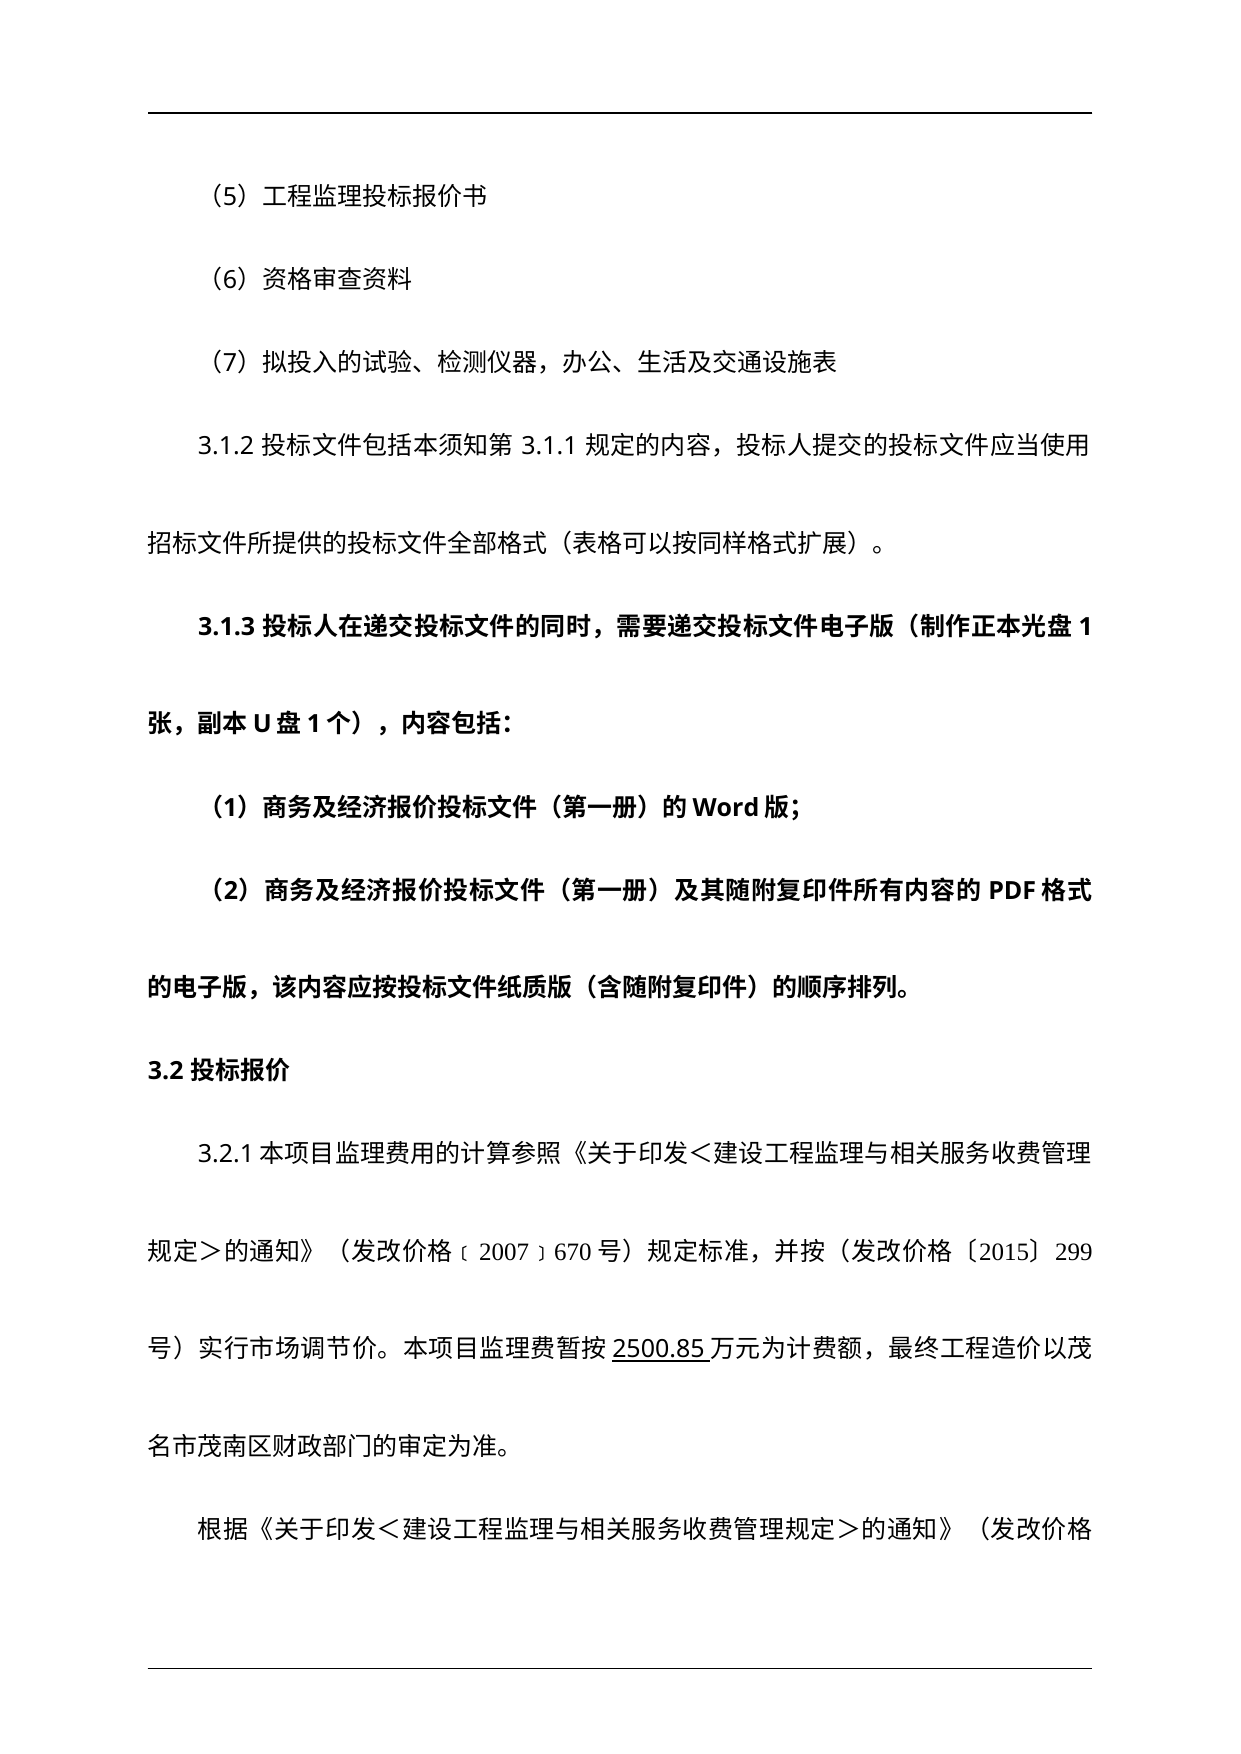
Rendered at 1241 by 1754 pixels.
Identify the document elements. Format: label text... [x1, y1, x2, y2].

text （1）商务及经济报价投标文件（第一册）的Word版； [148, 773, 1092, 838]
text （7）拟投入的试验、检测仪器，办公、生活及交通设施表 [148, 328, 1092, 393]
text （5）工程监理投标报价书 [148, 162, 1092, 227]
text （6）资格审查资料 [148, 245, 1092, 310]
text 3.1.2 投标文件包括本须知第 3.1.1 规定的内容，投标人提交的投标文件应当使用招标文件所提供的投标文件全部格式（表格可以按同样格式扩展）。 [148, 411, 1092, 574]
text 3.1.3 投标人在递交投标文件的同时，需要递交投标文件电子版（制作正本光盘1张，副本U盘1个），内容包括： [148, 592, 1092, 754]
text 3.2.1本项目监理费用的计算参照《关于印发＜建设工程监理与相关服务收费管理规定＞的通知》（发改价格﹝2007﹞670号）规定标准，并按（发改价格〔2015〕299号）实行市场调节价。本项目监理费暂按2500.85万元为计费额，最终工程造价以茂名市茂南区财政部门的审定为准。 [148, 1119, 1092, 1477]
text 3.2 投标报价 [148, 1036, 1092, 1101]
text （2）商务及经济报价投标文件（第一册）及其随附复印件所有内容的PDF格式的电子版，该内容应按投标文件纸质版（含随附复印件）的顺序排列。 [148, 856, 1092, 1018]
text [148, 1495, 1092, 1560]
